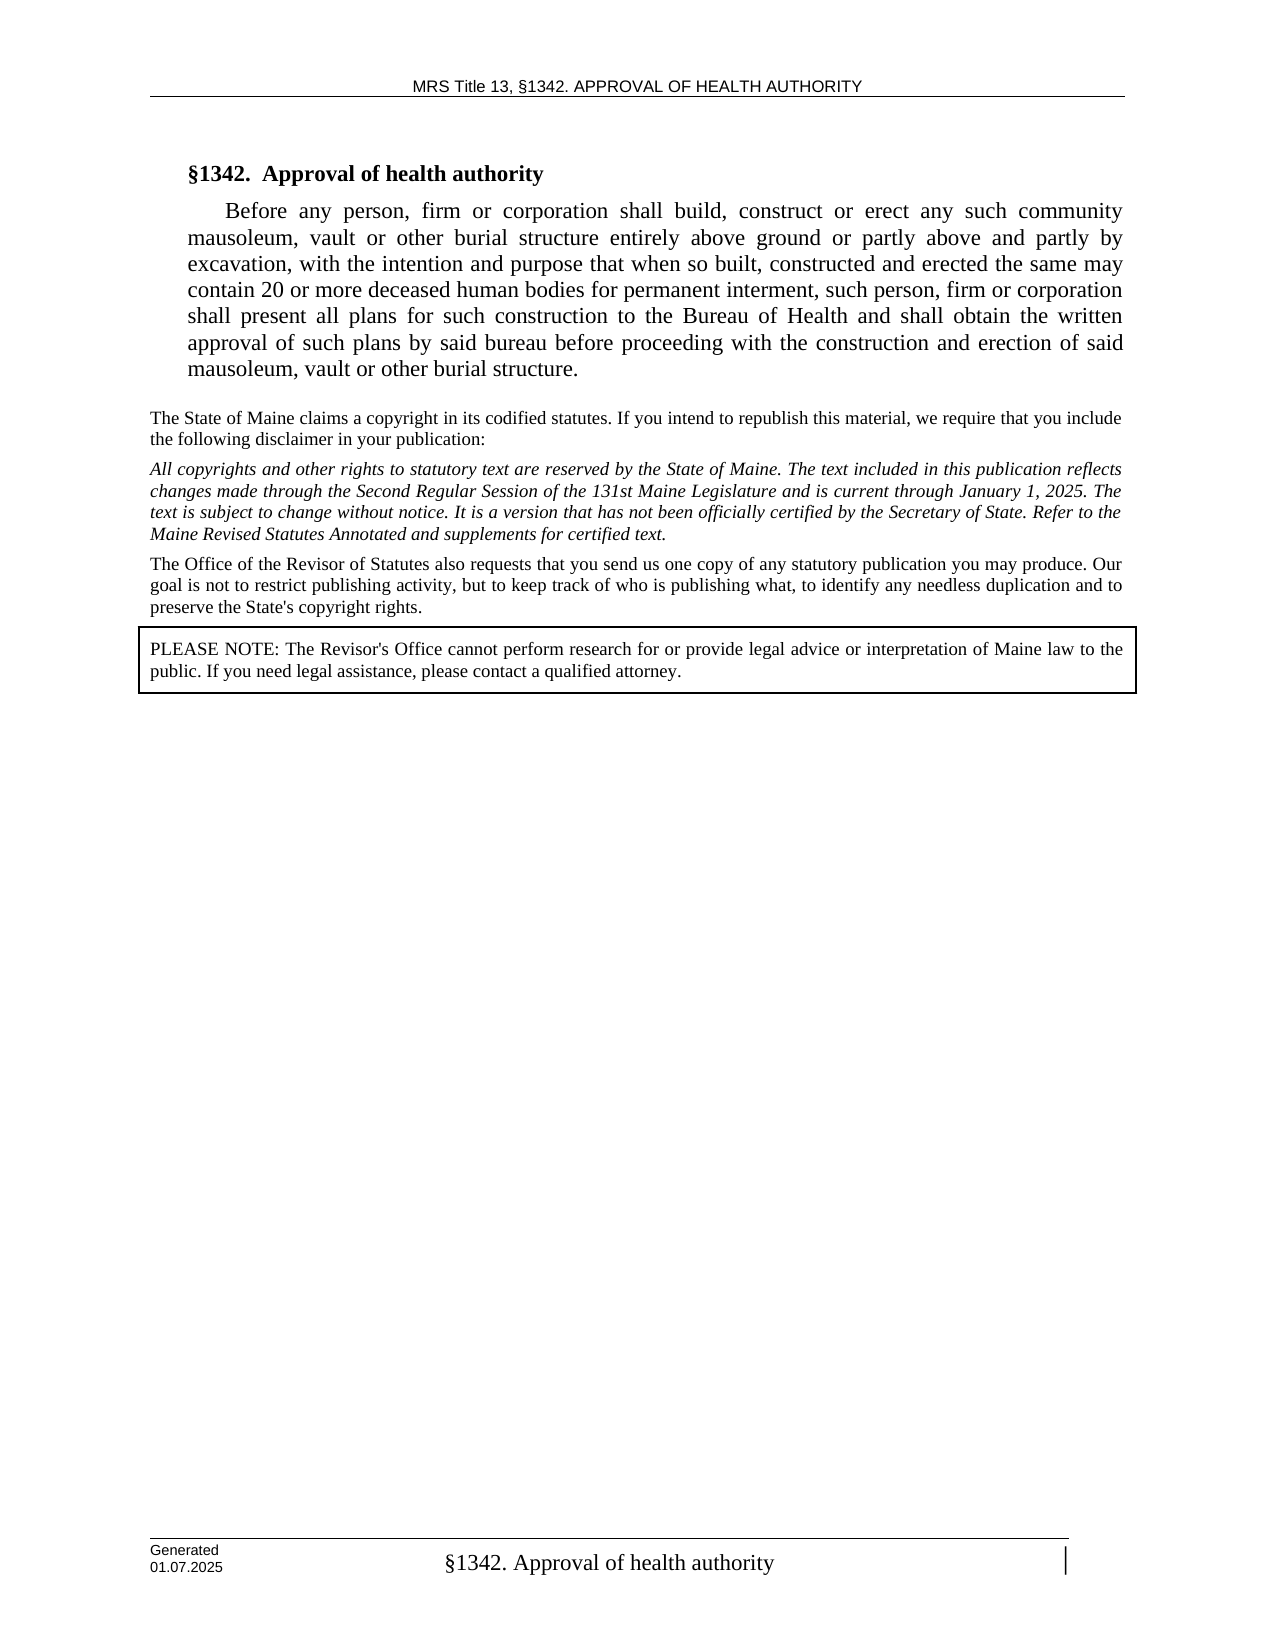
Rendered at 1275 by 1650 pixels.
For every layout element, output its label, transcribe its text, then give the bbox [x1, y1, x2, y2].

text PLEASE NOTE: The Revisor's Office cannot perform research for or provide legal advice or interpretation of Maine law to the public. If you need legal assistance, please contact a qualified attorney. [140, 628, 1135, 692]
text All copyrights and other rights to statutory text are reserved by the State of Maine. The text included in this publication reflects changes made through the Second Regular Session of the 131st Maine Legislature and is current through January 1, 2025 . The text is subject to change without notice. It is a version that has not been officially certified by the Secretary of State. Refer to the Maine Revised Statutes Annotated and supplements for certified text. [150, 458, 1125, 544]
text §1342. Approval of health authority [187, 160, 1125, 187]
text The Office of the Revisor of Statutes also requests that you send us one copy of any statutory publication you may produce. Our goal is not to restrict publishing activity, but to keep track of who is publishing what, to identify any needless duplication and to preserve the State's copyright rights. [150, 553, 1125, 617]
text Before any person, firm or corporation shall build, construct or erect any such community mausoleum, vault or other burial structure entirely above ground or partly above and partly by excavation, with the intention and purpose that when so built, constructed and erected the same may contain 20 or more deceased human bodies for permanent interment, such person, firm or corporation shall present all plans for such construction to the Bureau of Health and shall obtain the written approval of such plans by said bureau before proceeding with the construction and erection of said mausoleum, vault or other burial structure. [187, 197, 1125, 382]
text The State of Maine claims a copyright in its codified statutes. If you intend to republish this material, we require that you include the following disclaimer in your publication: [150, 407, 1125, 450]
